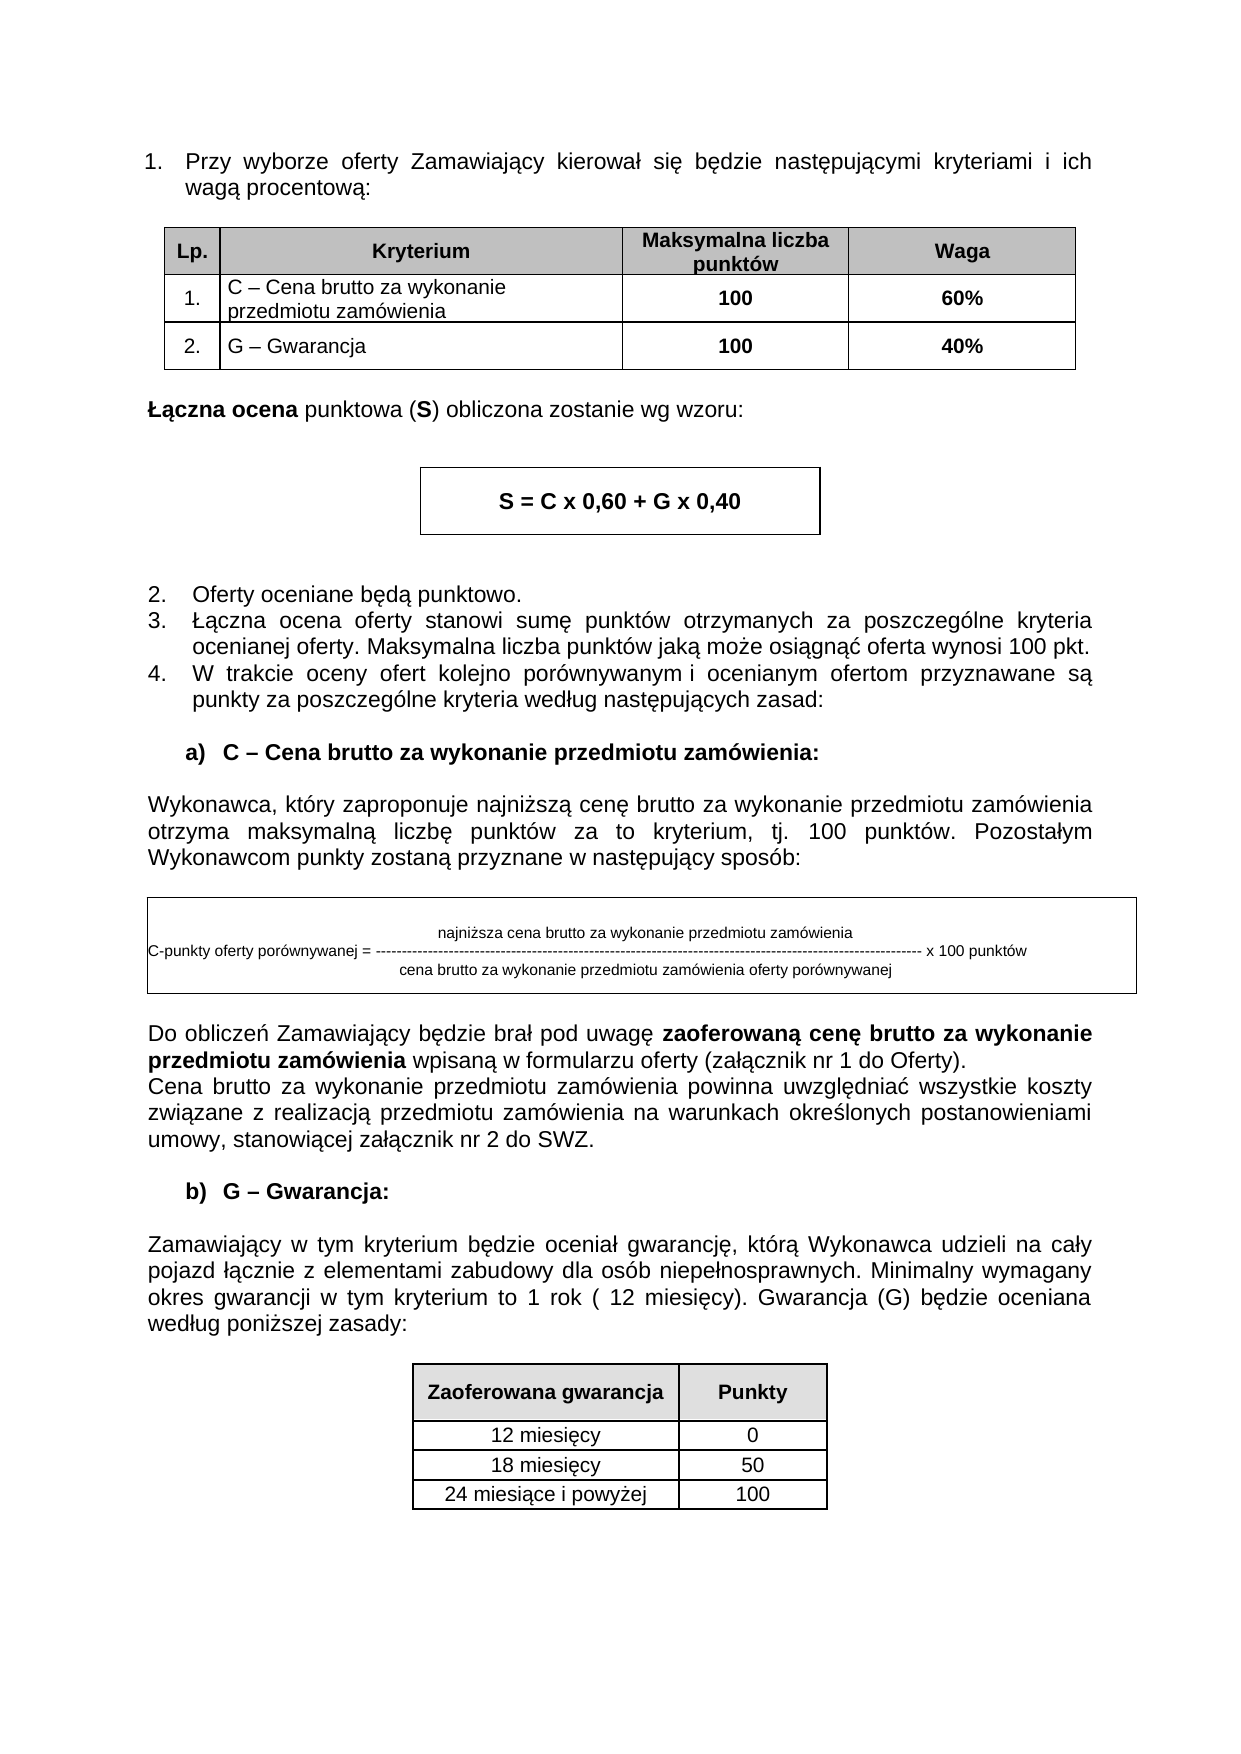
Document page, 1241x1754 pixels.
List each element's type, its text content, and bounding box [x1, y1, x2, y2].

list G – Gwarancja: [185, 1178, 1092, 1205]
table_cell 100 [623, 275, 848, 321]
table_header Zaoferowana gwarancja [414, 1365, 678, 1419]
list C – Cena brutto za wykonanie przedmiotu zamówienia: [185, 739, 1092, 765]
table_cell C – Cena brutto za wykonanie przedmiotu zamówienia [221, 275, 622, 321]
table_header Waga [849, 228, 1075, 274]
table_cell 24 miesiące i powyżej [414, 1481, 678, 1508]
list Przy wyborze oferty Zamawiający kierował się będzie następującymi kryteriami i ich wagą procentową: [144, 148, 1092, 200]
table_cell 60% [849, 275, 1075, 321]
list Łączna ocena oferty stanowi sumę punktów otrzymanych za poszczególne kryteria ocenianej oferty. Maksymalna liczba punktów jaką może osiągnąć oferta wynosi 100 pkt. [148, 607, 1092, 659]
text Cena brutto za wykonanie przedmiotu zamówienia powinna uwzględniać wszystkie koszty związane z realizacją przedmiotu zamówienia na warunkach określonych postanowieniami umowy, stanowiącej załącznik nr 2 do SWZ. [148, 1073, 1092, 1152]
table_header Kryterium [221, 228, 622, 274]
text C-punkty oferty porównywanej = --------------------------------------------------------------------------------------------------------- x 100 punktów [148, 942, 1092, 959]
table_cell 1. [165, 275, 219, 321]
table_cell 18 miesięcy [414, 1451, 678, 1478]
table_cell 40% [849, 323, 1075, 369]
table_cell 100 [680, 1481, 826, 1508]
text Łączna ocena punktowa (S) obliczona zostanie wg wzoru: [148, 396, 1092, 422]
table_cell 0 [680, 1422, 826, 1449]
list Oferty oceniane będą punktowo. [148, 581, 1092, 607]
text Wykonawca, który zaproponuje najniższą cenę brutto za wykonanie przedmiotu zamówienia otrzyma maksymalną liczbę punktów za to kryterium, tj. 100 punktów. Pozostałym Wykonawcom punkty zostaną przyznane w następujący sposób: [148, 791, 1092, 870]
table_cell 12 miesięcy [414, 1422, 678, 1449]
text najniższa cena brutto za wykonanie przedmiotu zamówienia [148, 924, 1092, 942]
table_header Maksymalna liczba punktów [623, 228, 848, 274]
text Do obliczeń Zamawiający będzie brał pod uwagę zaoferowaną cenę brutto za wykonanie przedmiotu zamówienia wpisaną w formularzu oferty (załącznik nr 1 do Oferty). [148, 1020, 1092, 1073]
text cena brutto za wykonanie przedmiotu zamówienia oferty porównywanej [148, 959, 1136, 993]
table_cell 50 [680, 1451, 826, 1478]
table_cell 2. [165, 323, 219, 369]
table_cell G – Gwarancja [221, 323, 622, 369]
text Zamawiający w tym kryterium będzie oceniał gwarancję, którą Wykonawca udzieli na cały pojazd łącznie z elementami zabudowy dla osób niepełnosprawnych. Minimalny wymagany okres gwarancji w tym kryterium to 1 rok ( 12 miesięcy). Gwarancja (G) będzie oceniana według poniższej zasady: [148, 1231, 1092, 1336]
table_header Lp. [165, 228, 219, 274]
table_cell 100 [623, 323, 848, 369]
table_header Punkty [680, 1365, 826, 1419]
list W trakcie oceny ofert kolejno porównywanym i ocenianym ofertom przyznawane są punkty za poszczególne kryteria według następujących zasad: [148, 659, 1092, 712]
